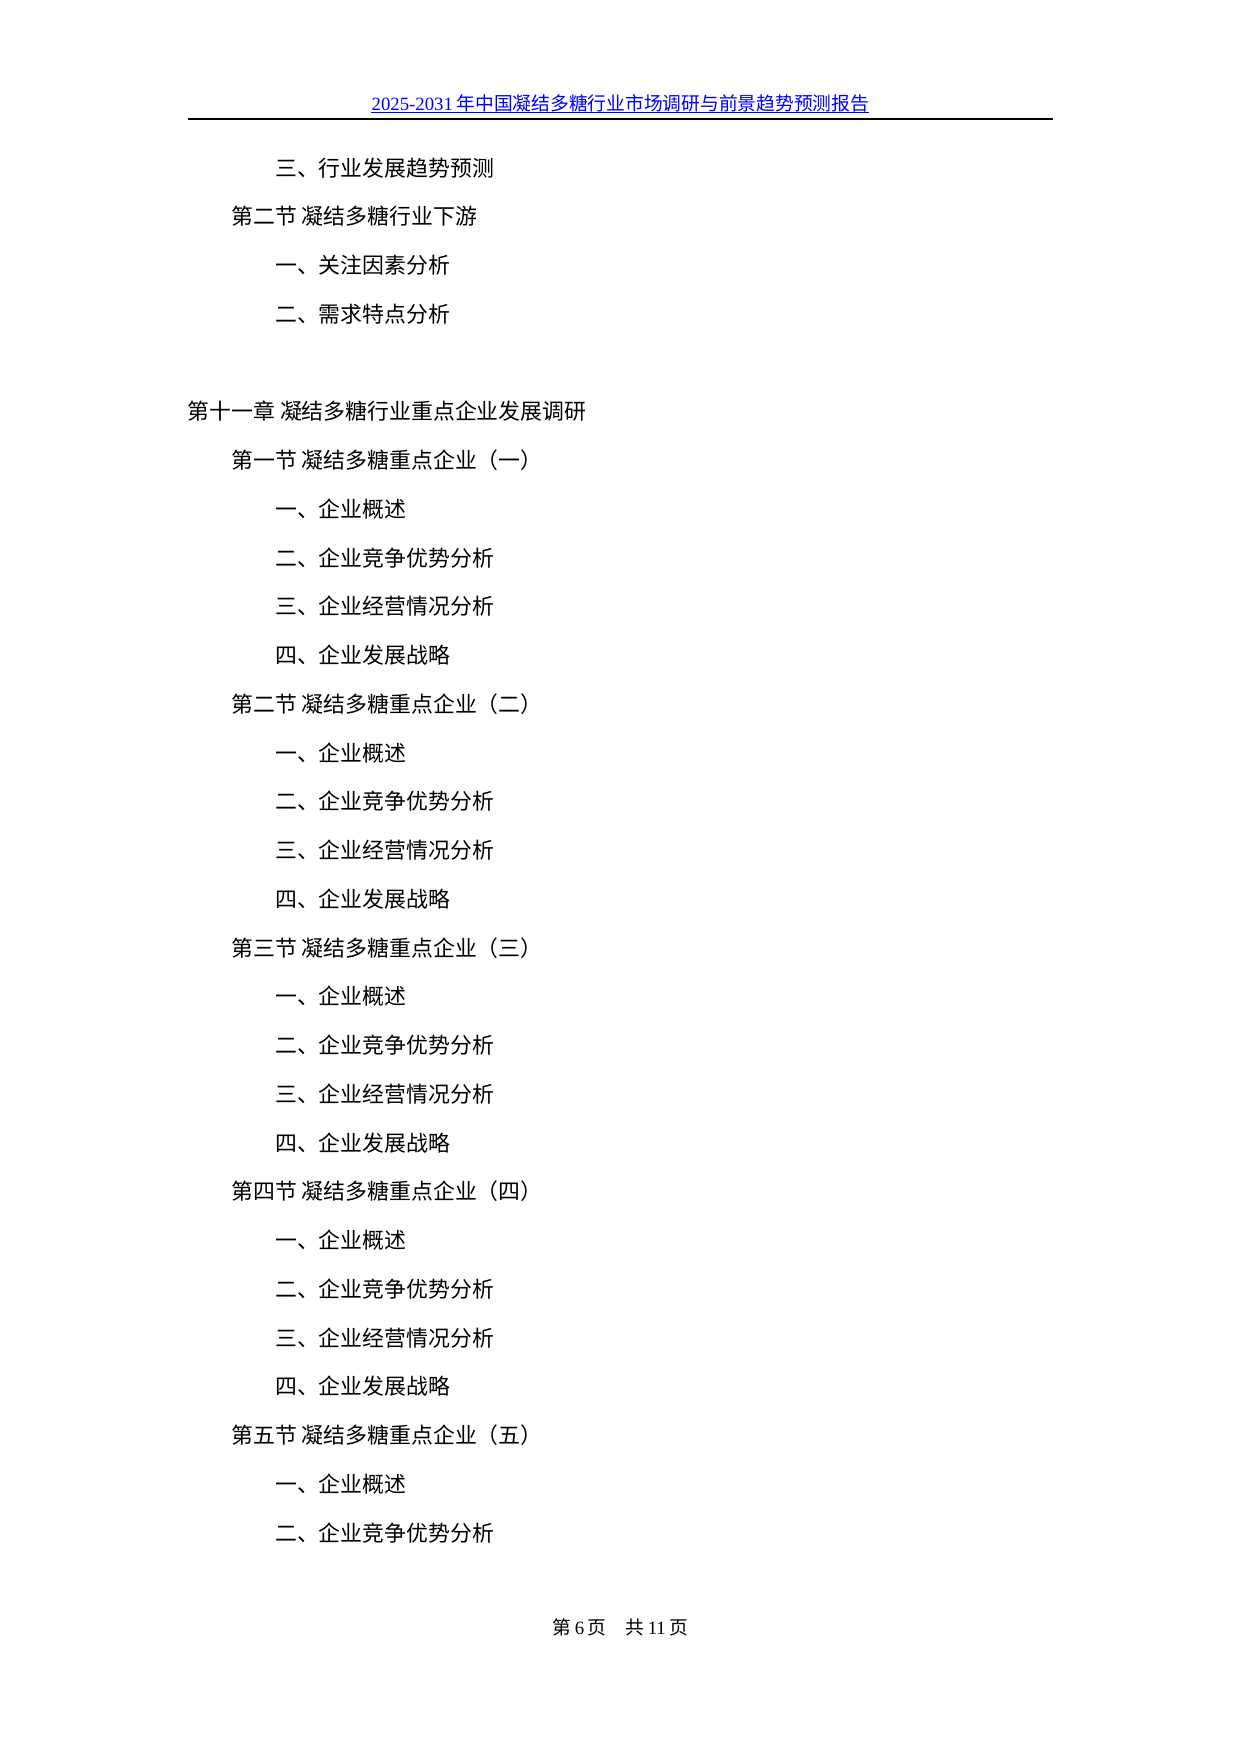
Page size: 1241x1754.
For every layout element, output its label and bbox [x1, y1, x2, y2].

text [187, 150, 1053, 1548]
